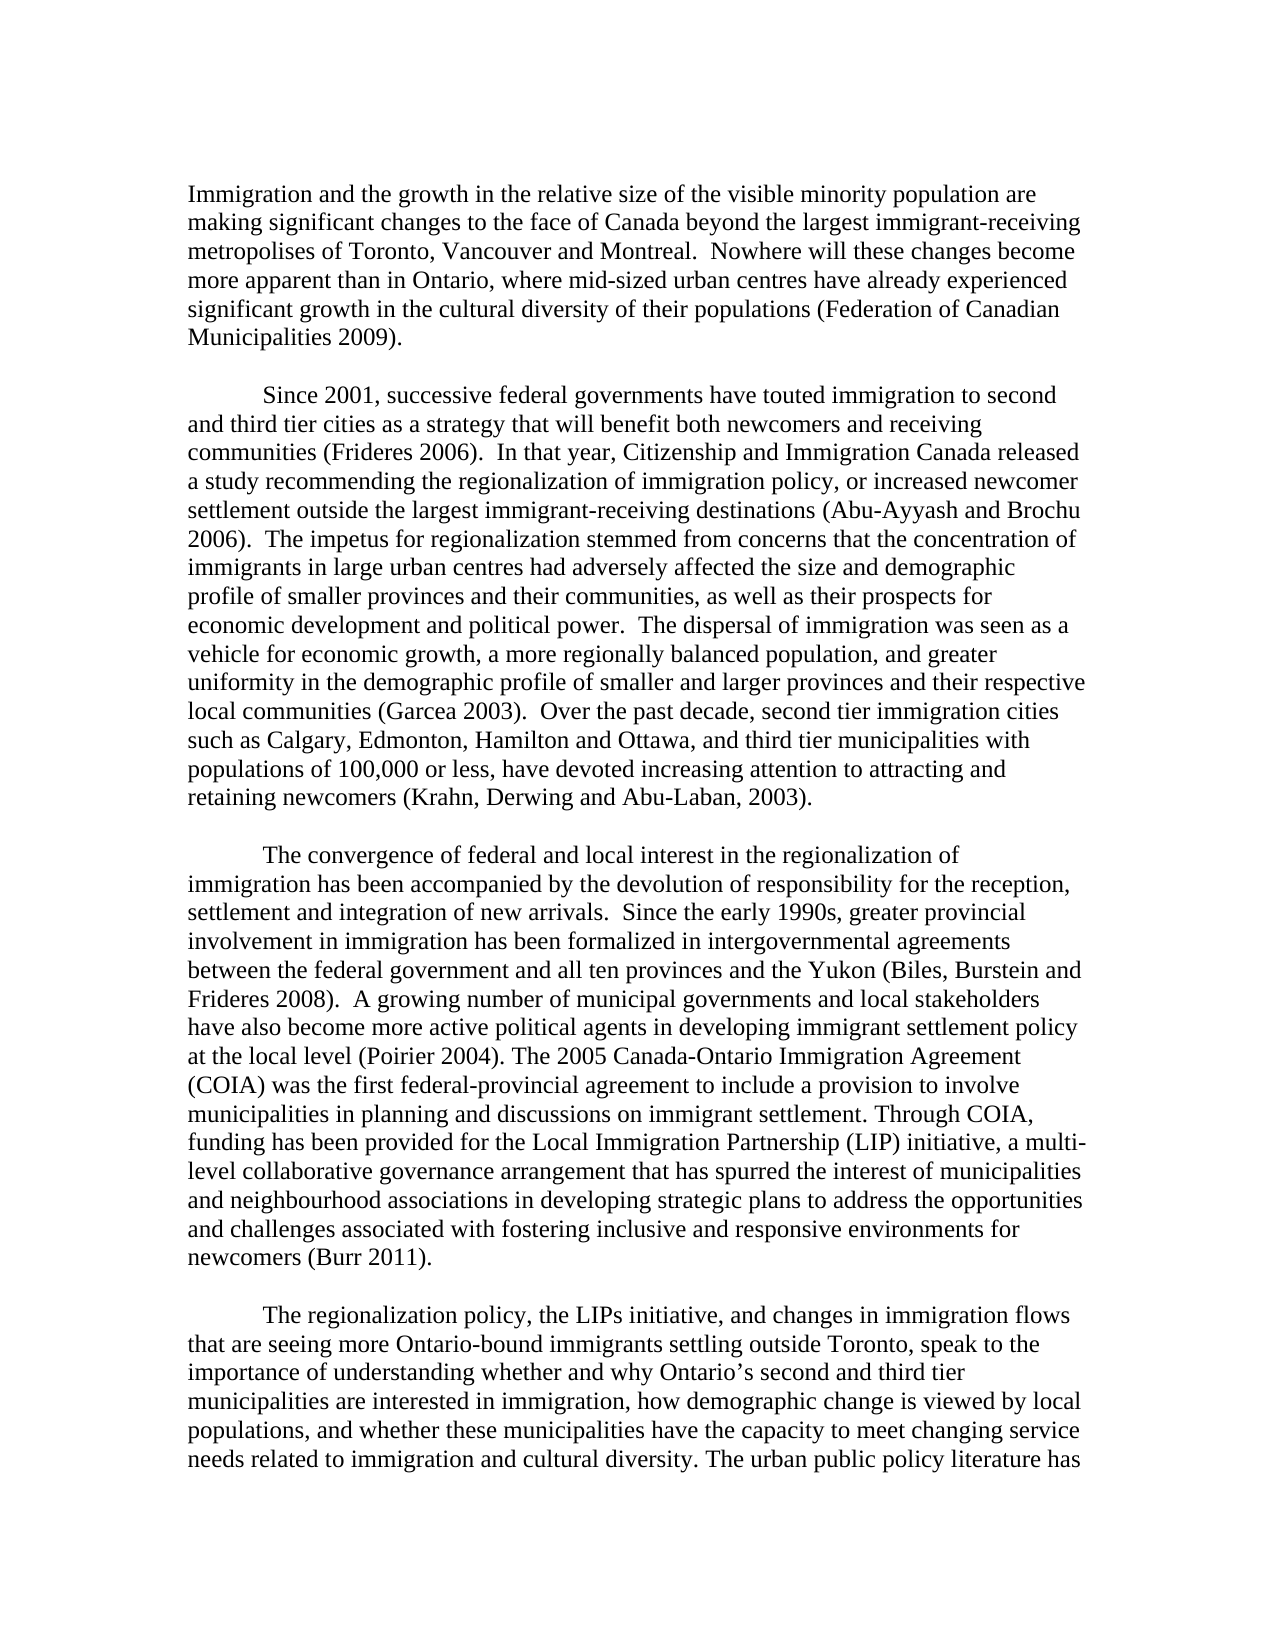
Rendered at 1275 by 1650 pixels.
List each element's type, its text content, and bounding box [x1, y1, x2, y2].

text Immigration and the growth in the relative size of the visible minority population are making significant changes to the face of Canada beyond the largest immigrant-receiving metropolises of Toronto, Vancouver and Montreal. Nowhere will these changes become more apparent than in Ontario, where mid-sized urban centres have already experienced significant growth in the cultural diversity of their populations (Federation of Canadian Municipalities 2009). [187, 179, 1087, 351]
text The convergence of federal and local interest in the regionalization of immigration has been accompanied by the devolution of responsibility for the reception, settlement and integration of new arrivals. Since the early 1990s, greater provincial involvement in immigration has been formalized in intergovernmental agreements between the federal government and all ten provinces and the Yukon (Biles, Burstein and Frideres 2008). A growing number of municipal governments and local stakeholders have also become more active political agents in developing immigrant settlement policy at the local level (Poirier 2004). The 2005 Canada-Ontario Immigration Agreement (COIA) was the first federal-provincial agreement to include a provision to involve municipalities in planning and discussions on immigrant settlement. Through COIA, funding has been provided for the Local Immigration Partnership (LIP) initiative, a multi-level collaborative governance arrangement that has spurred the interest of municipalities and neighbourhood associations in developing strategic plans to address the opportunities and challenges associated with fostering inclusive and responsive environments for newcomers (Burr 2011). [187, 840, 1087, 1271]
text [187, 1300, 1087, 1472]
text Since 2001, successive federal governments have touted immigration to second and third tier cities as a strategy that will benefit both newcomers and receiving communities (Frideres 2006). In that year, Citizenship and Immigration Canada released a study recommending the regionalization of immigration policy, or increased newcomer settlement outside the largest immigrant-receiving destinations (Abu-Ayyash and Brochu 2006). The impetus for regionalization stemmed from concerns that the concentration of immigrants in large urban centres had adversely affected the size and demographic profile of smaller provinces and their communities, as well as their prospects for economic development and political power. The dispersal of immigration was seen as a vehicle for economic growth, a more regionally balanced population, and greater uniformity in the demographic profile of smaller and larger provinces and their respective local communities (Garcea 2003). Over the past decade, second tier immigration cities such as Calgary, Edmonton, Hamilton and Ottawa, and third tier municipalities with populations of 100,000 or less, have devoted increasing attention to attracting and retaining newcomers (Krahn, Derwing and Abu-Laban, 2003). [187, 380, 1087, 811]
